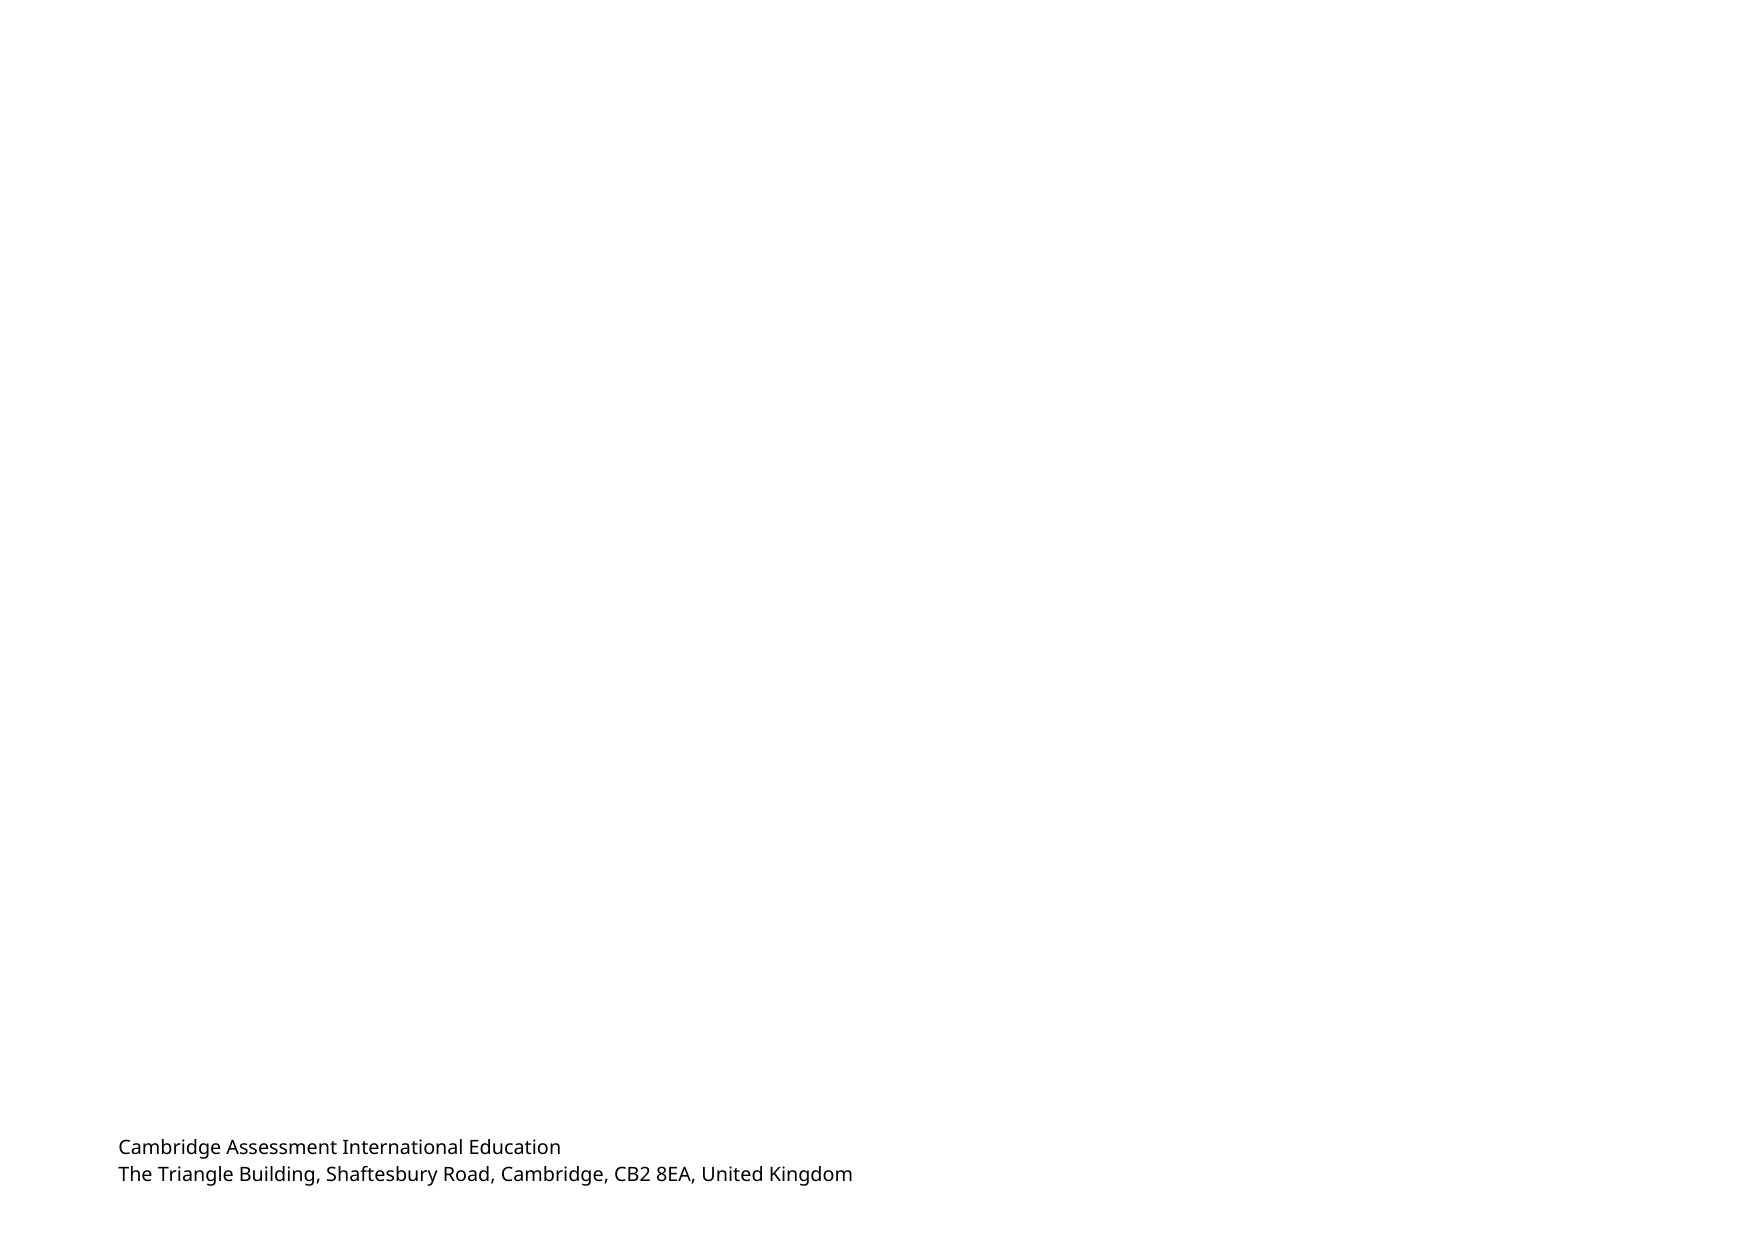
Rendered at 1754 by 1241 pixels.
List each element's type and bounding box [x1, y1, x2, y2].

text [118, 1133, 1636, 1187]
